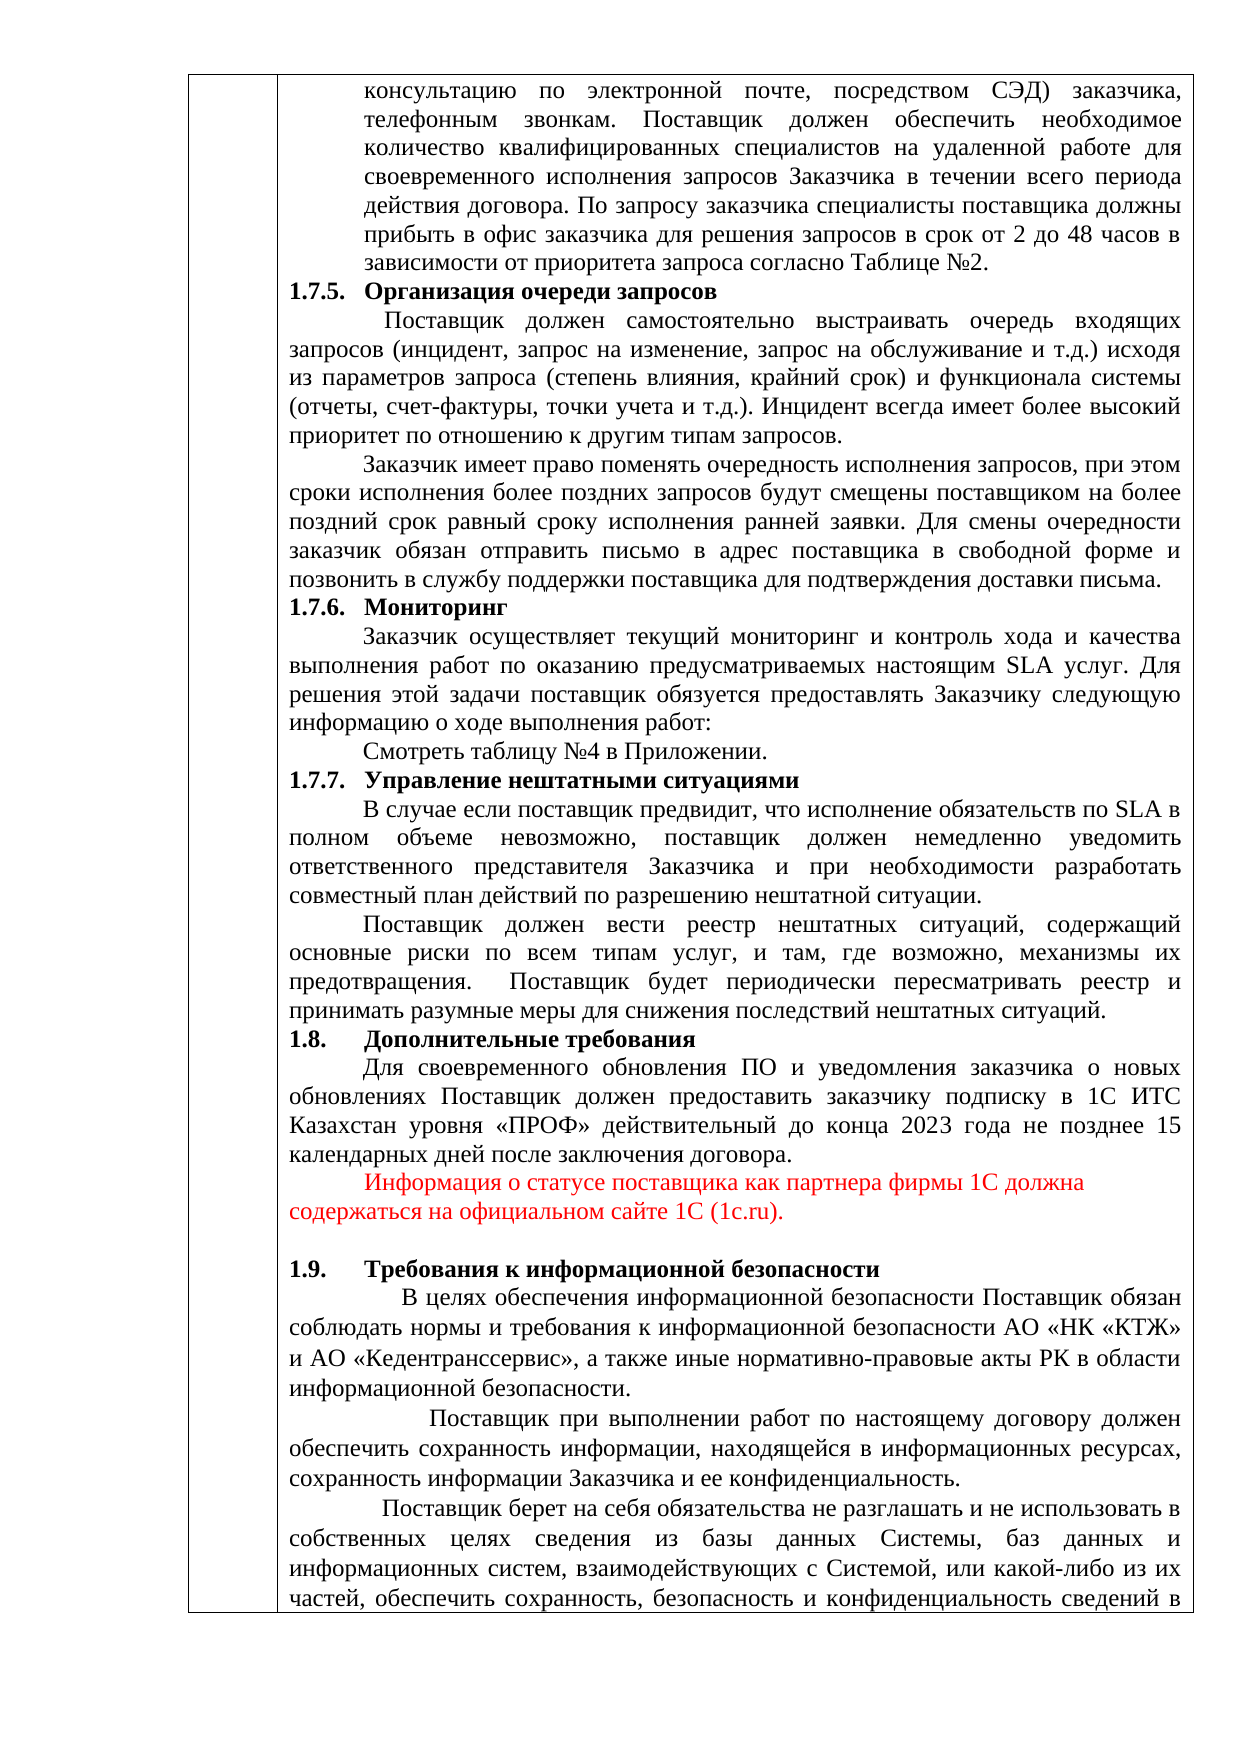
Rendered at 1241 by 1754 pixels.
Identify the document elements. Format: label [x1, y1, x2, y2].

table_cell [189, 75, 277, 1612]
table_cell [278, 75, 1193, 1612]
